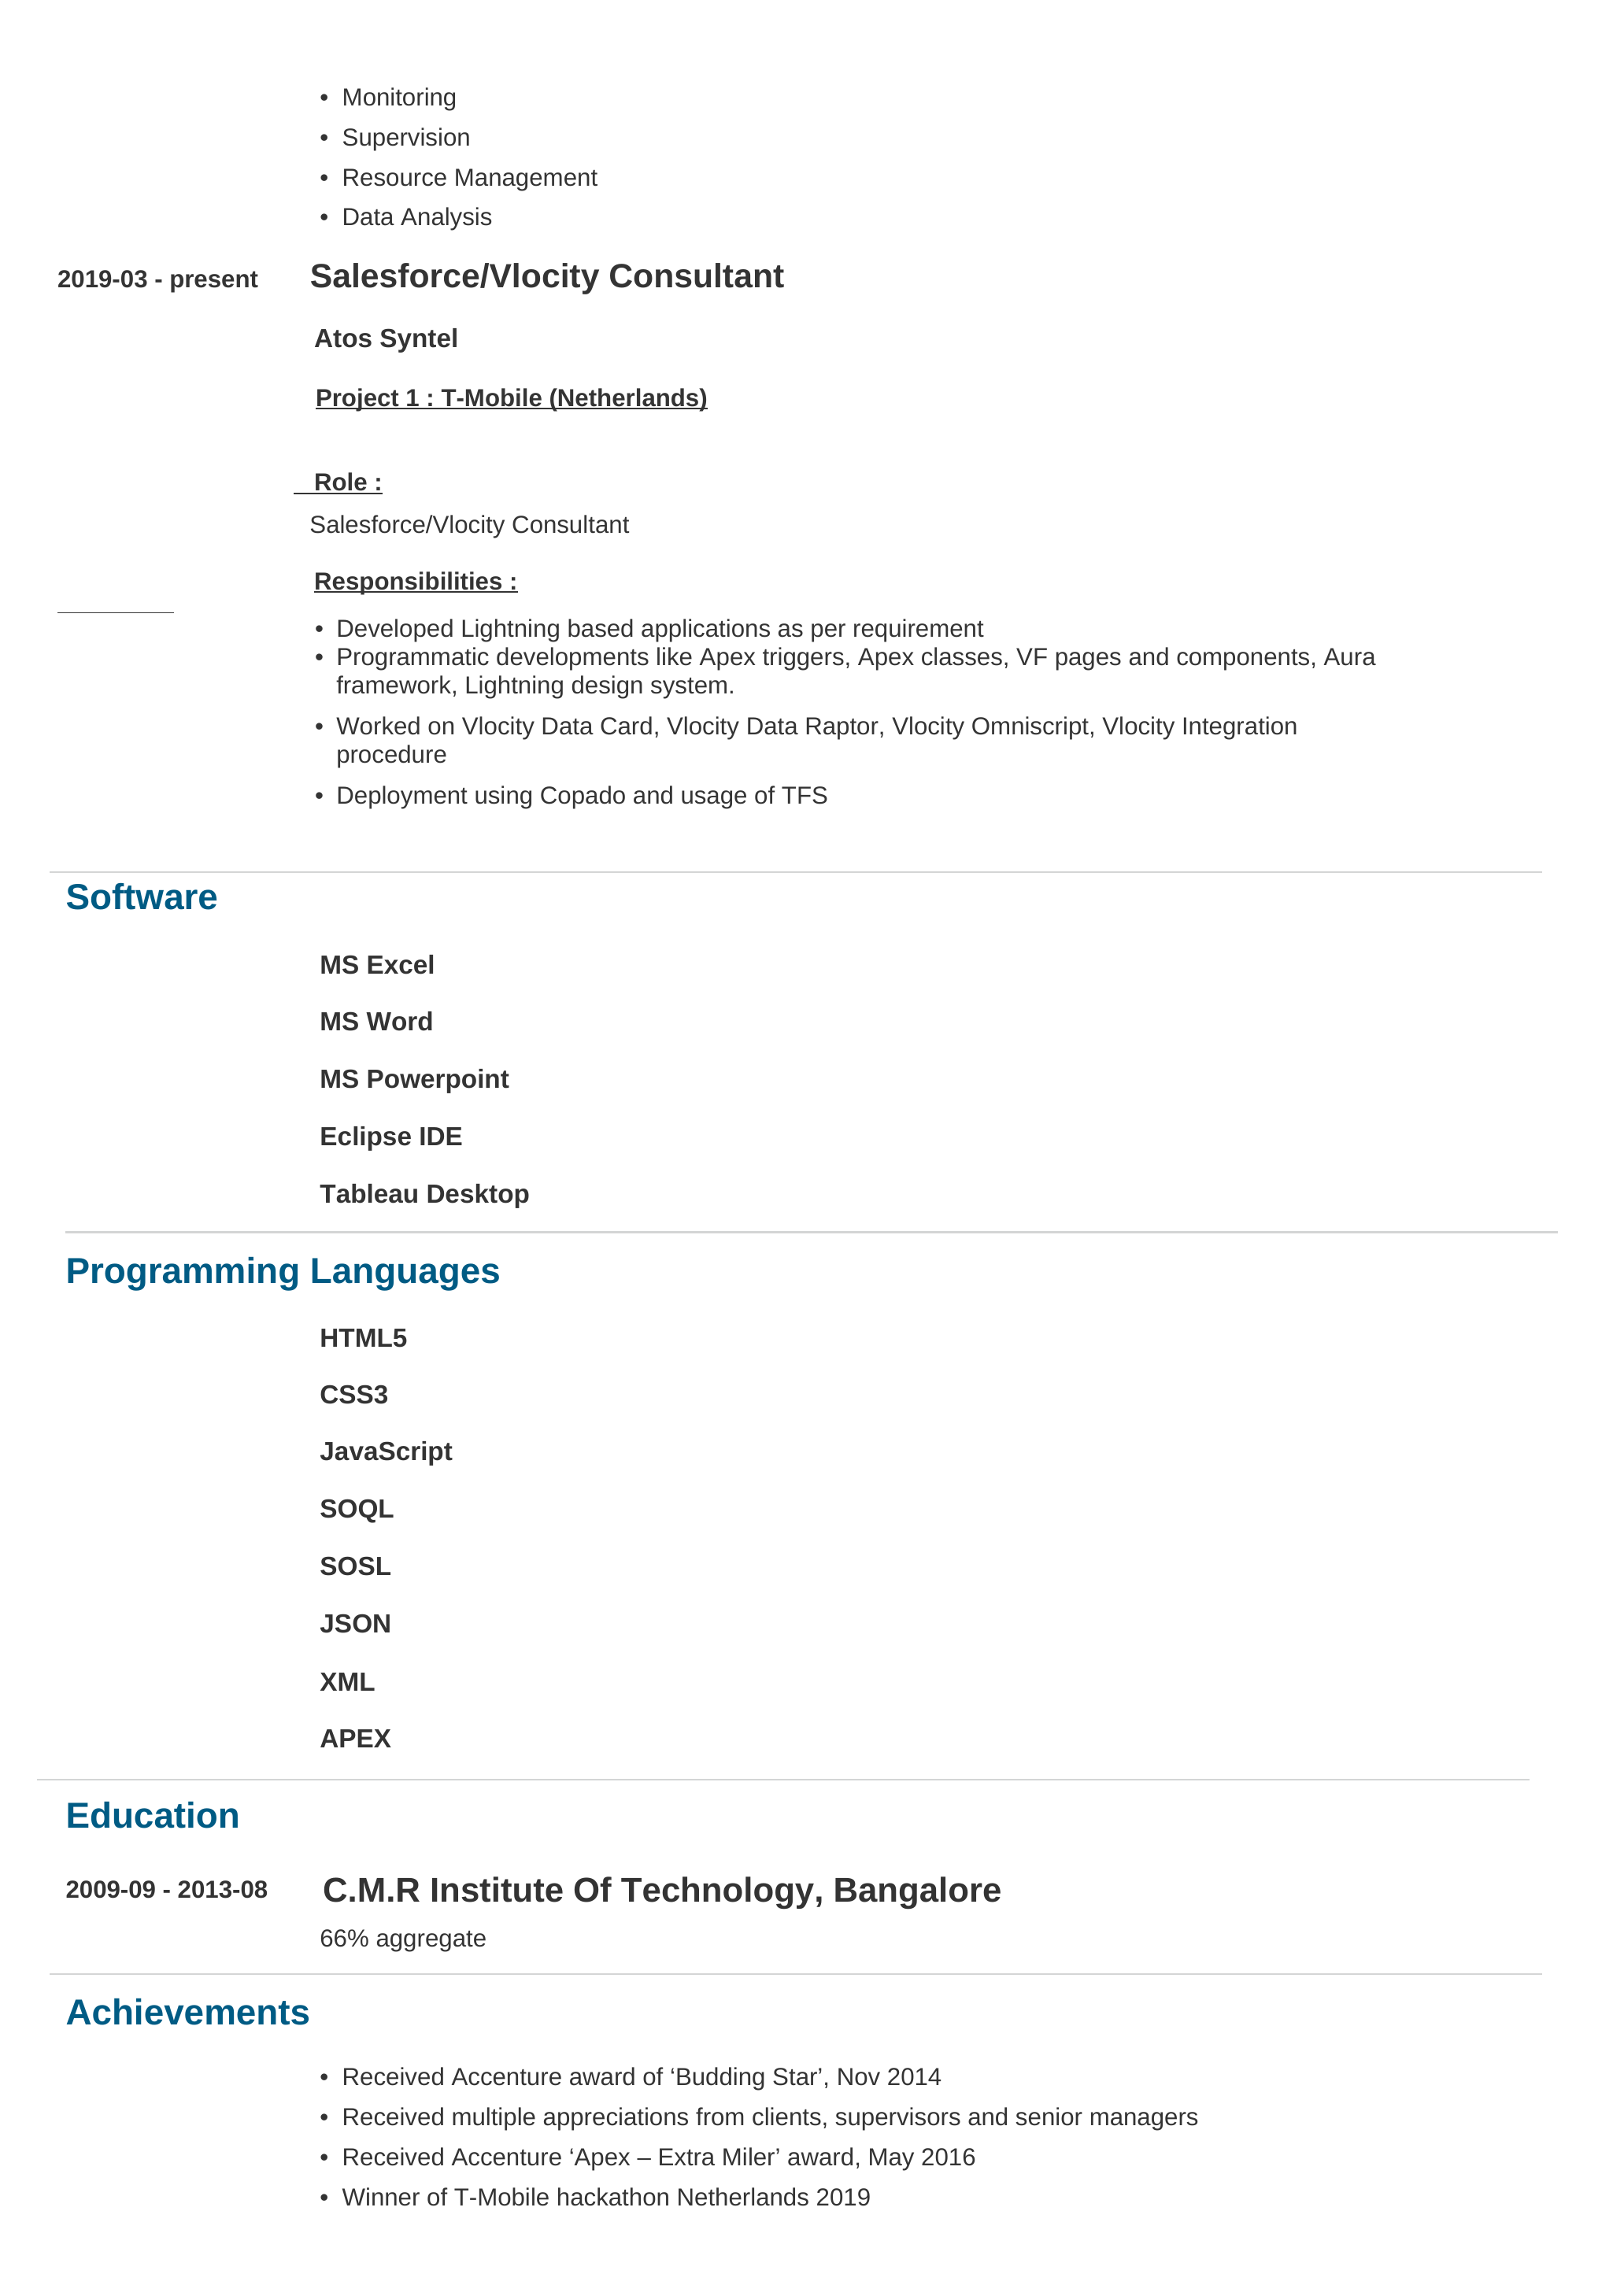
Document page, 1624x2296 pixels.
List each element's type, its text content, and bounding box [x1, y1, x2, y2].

text 2009-09 - 2013-08 C.M.R Institute Of Technology, Bangalore [65, 1869, 1389, 1910]
text • Winner of T-Mobile hackathon Netherlands 2019 [320, 2183, 1389, 2211]
text HTML5 [320, 1322, 1389, 1353]
text • Received Accenture award of ‘Budding Star’, Nov 2014 [320, 2062, 1389, 2091]
text Achievements [65, 1991, 1389, 2031]
text • Received Accenture ‘Apex – Extra Miler’ award, May 2016 [320, 2143, 1389, 2171]
list Worked on Vlocity Data Card, Vlocity Data Raptor, Vlocity Omniscript, Vlocity Integration procedure [315, 712, 1389, 768]
text • Resource Management [320, 163, 1389, 191]
text • Data Analysis [320, 203, 1389, 230]
text • Received multiple appreciations from clients, supervisors and senior managers [320, 2102, 1389, 2131]
text 2019-03 - present Salesforce/Vlocity Consultant [57, 256, 1389, 294]
text Atos Syntel [57, 323, 1389, 353]
text Education [65, 1794, 1389, 1836]
text • Monitoring [320, 83, 1389, 111]
text CSS3 [320, 1379, 1389, 1410]
list Developed Lightning based applications as per requirement [315, 614, 1389, 642]
text Programming Languages [65, 1249, 1389, 1291]
text MS Powerpoint Eclipse IDE Tableau Desktop [320, 1036, 532, 1208]
text XML [320, 1666, 1389, 1697]
text 66% aggregate [320, 1924, 1389, 1951]
text Salesforce/Vlocity Consultant [57, 510, 1389, 538]
text APEX [320, 1723, 1389, 1753]
text MS Excel [320, 949, 1389, 979]
list Deployment using Copado and usage of TFS [315, 781, 1389, 809]
text JavaScript SOQL SOSL JSON [320, 1436, 457, 1639]
text • Supervision [320, 123, 1389, 151]
text Project 1 : T-Mobile (Netherlands) [57, 383, 1389, 412]
text Role : [294, 468, 1389, 497]
text Software [65, 876, 1389, 915]
text MS Word [320, 1006, 1389, 1036]
list Programmatic developments like Apex triggers, Apex classes, VF pages and components, Aura framework, Lightning design system. [315, 642, 1389, 699]
text Responsibilities : [57, 567, 1389, 595]
